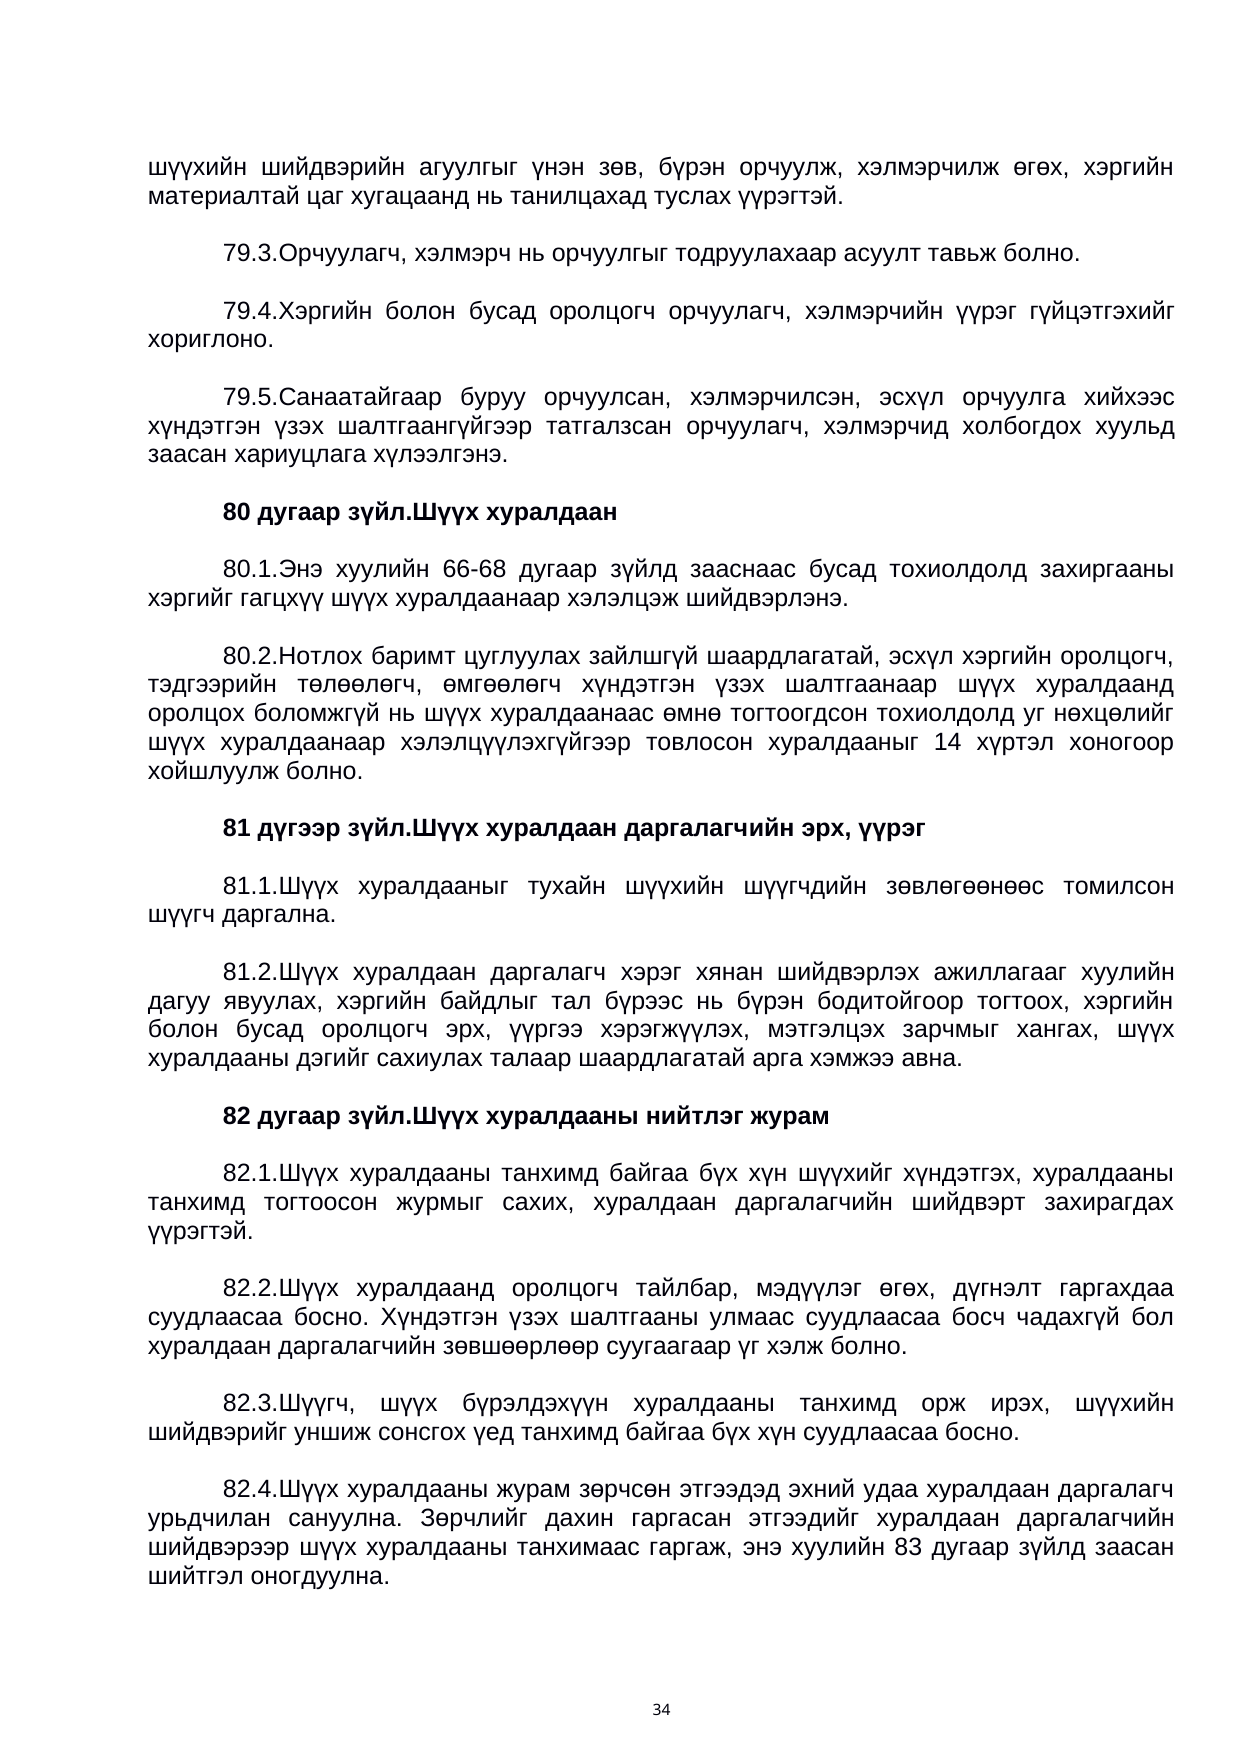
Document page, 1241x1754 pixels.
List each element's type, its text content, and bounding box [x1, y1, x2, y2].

text 82.2.Шүүх хуралдаанд оролцогч тайлбар, мэдүүлэг өгөх, дүгнэлт гаргахдаа суудлаасаа босно. Хүндэтгэн үзэх шалтгааны улмаас суудлаасаа босч чадахгүй бол хуралдаан даргалагчийн зөвшөөрлөөр суугаагаар үг хэлж болно. [148, 1273, 1175, 1359]
text 79.5.Санаатайгаар буруу орчуулсан, хэлмэрчилсэн, эсхүл орчуулга хийхээс хүндэтгэн үзэх шалтгаангүйгээр татгалзсан орчуулагч, хэлмэрчид холбогдох хуульд заасан хариуцлага хүлээлгэнэ. [148, 382, 1175, 468]
text 82 дугаар зүйл.Шүүх хуралдааны нийтлэг журам [148, 1101, 1175, 1129]
text 80 дугаар зүйл.Шүүх хуралдаан [148, 497, 1175, 526]
text 79.3.Орчуулагч, хэлмэрч нь орчуулгыг тодруулахаар асуулт тавьж болно. [148, 238, 1175, 267]
text 80.2.Нотлох баримт цуглуулах зайлшгүй шаардлагатай, эсхүл хэргийн оролцогч, тэдгээрийн төлөөлөгч, өмгөөлөгч хүндэтгэн үзэх шалтгаанаар шүүх хуралдаанд оролцох боломжгүй нь шүүх хуралдаанаас өмнө тогтоогдсон тохиолдолд уг нөхцөлийг шүүх хуралдаанаар хэлэлцүүлэхгүйгээр товлосон хуралдааныг 14 хүртэл хоногоор хойшлуулж болно. [148, 641, 1175, 784]
text 82.4.Шүүх хуралдааны журам зөрчсөн этгээдэд эхний удаа хуралдаан даргалагч урьдчилан сануулна. Зөрчлийг дахин гаргасан этгээдийг хуралдаан даргалагчийн шийдвэрээр шүүх хуралдааны танхимаас гаргаж, энэ хуулийн 83 дугаар зүйлд заасан шийтгэл оногдуулна. [148, 1474, 1175, 1589]
text 80.1.Энэ хуулийн 66-68 дугаар зүйлд зааснаас бусад тохиолдолд захиргааны хэргийг гагцхүү шүүх хуралдаанаар хэлэлцэж шийдвэрлэнэ. [148, 554, 1175, 612]
text 82.3.Шүүгч, шүүх бүрэлдэхүүн хуралдааны танхимд орж ирэх, шүүхийн шийдвэрийг уншиж сонсгох үед танхимд байгаа бүх хүн суудлаасаа босно. [148, 1388, 1175, 1446]
text 82.1.Шүүх хуралдааны танхимд байгаа бүх хүн шүүхийг хүндэтгэх, хуралдааны танхимд тогтоосон журмыг сахих, хуралдаан даргалагчийн шийдвэрт захирагдах үүрэгтэй. [148, 1158, 1175, 1244]
text 79.4.Хэргийн болон бусад оролцогч орчуулагч, хэлмэрчийн үүрэг гүйцэтгэхийг хориглоно. [148, 296, 1175, 353]
text 81.2.Шүүх хуралдаан даргалагч хэрэг хянан шийдвэрлэх ажиллагааг хуулийн дагуу явуулах, хэргийн байдлыг тал бүрээс нь бүрэн бодитойгоор тогтоох, хэргийн болон бусад оролцогч эрх, үүргээ хэрэгжүүлэх, мэтгэлцэх зарчмыг хангах, шүүх хуралдааны дэгийг сахиулах талаар шаардлагатай арга хэмжээ авна. [148, 957, 1175, 1072]
text 81 дүгээр зүйл.Шүүх хуралдаан даргалагчийн эрх, үүрэг [148, 813, 1175, 842]
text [148, 152, 1175, 209]
text 81.1.Шүүх хуралдааныг тухайн шүүхийн шүүгчдийн зөвлөгөөнөөс томилсон шүүгч даргална. [148, 871, 1175, 928]
